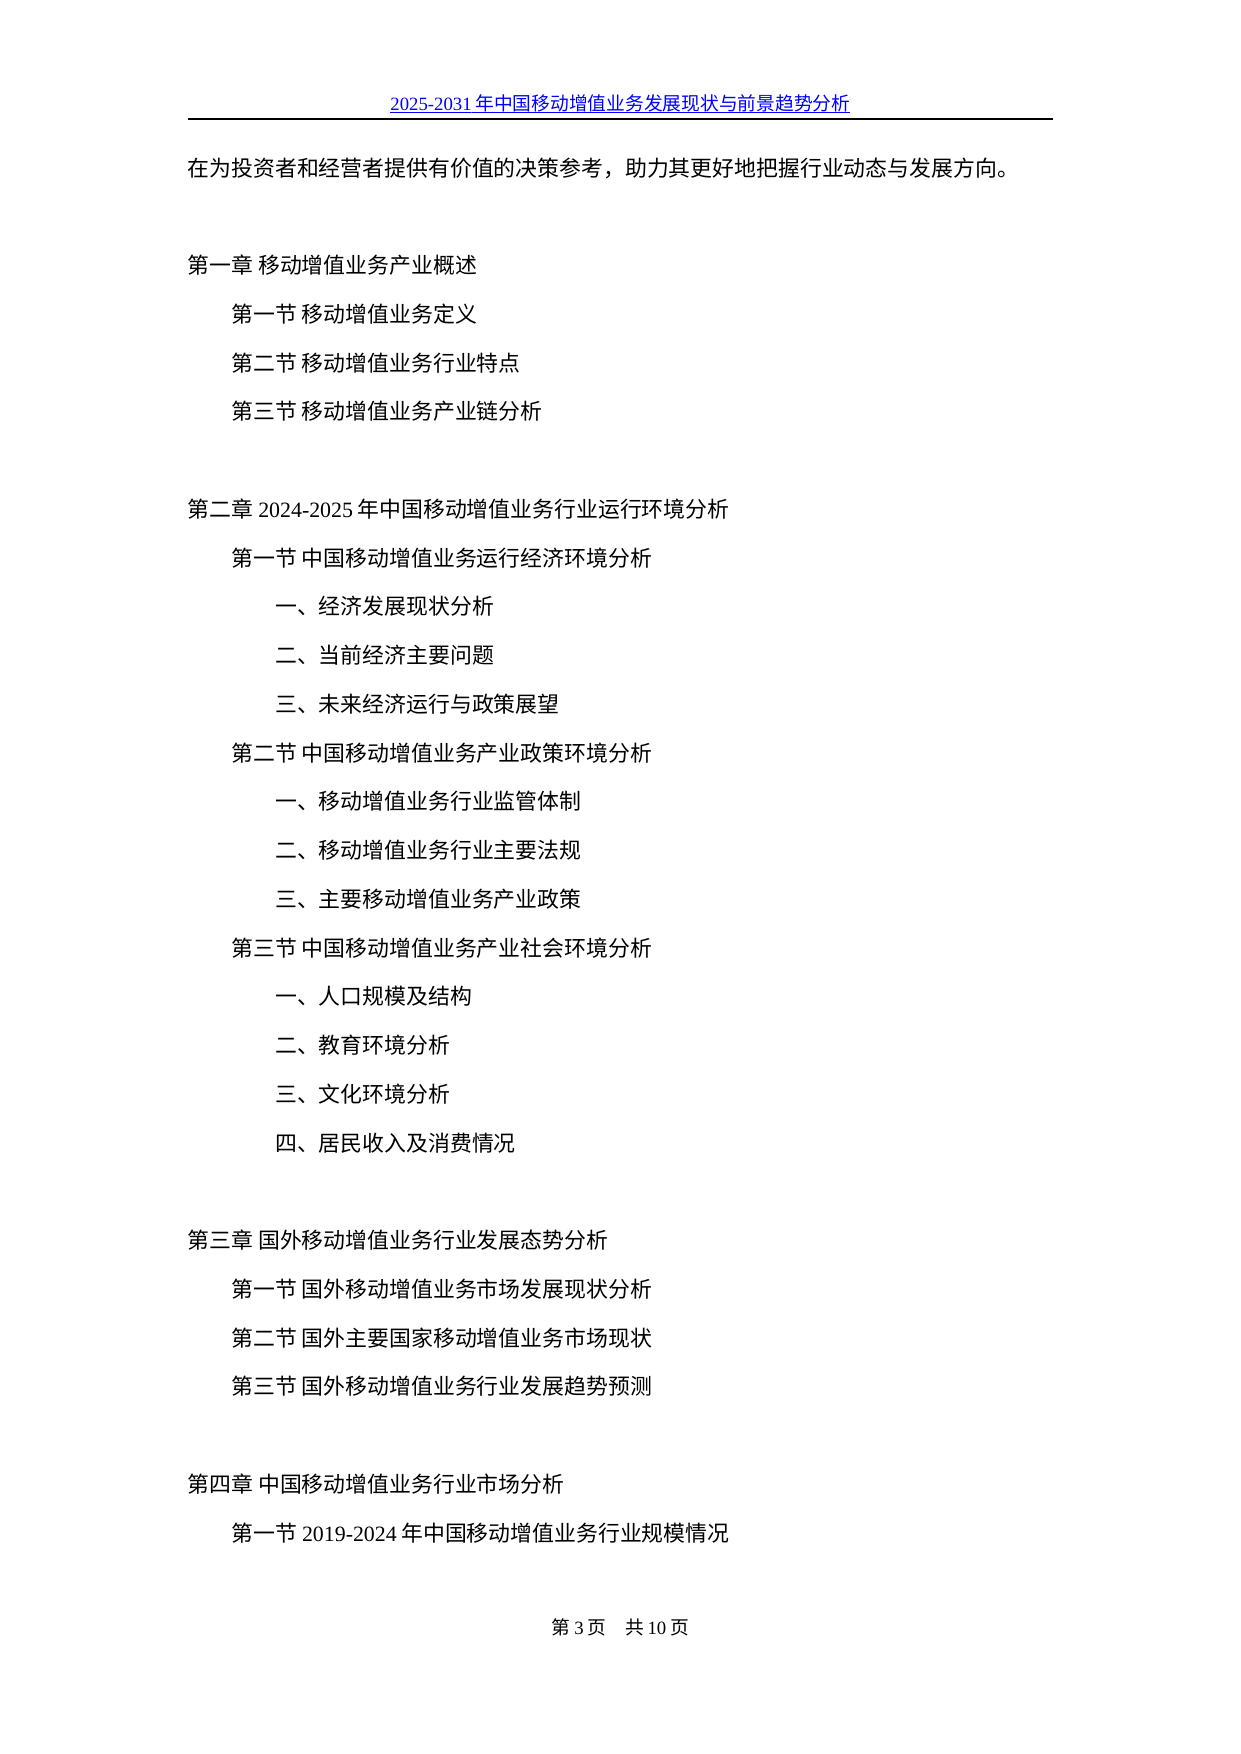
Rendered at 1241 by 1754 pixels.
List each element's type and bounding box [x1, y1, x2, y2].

text [187, 150, 1053, 1548]
